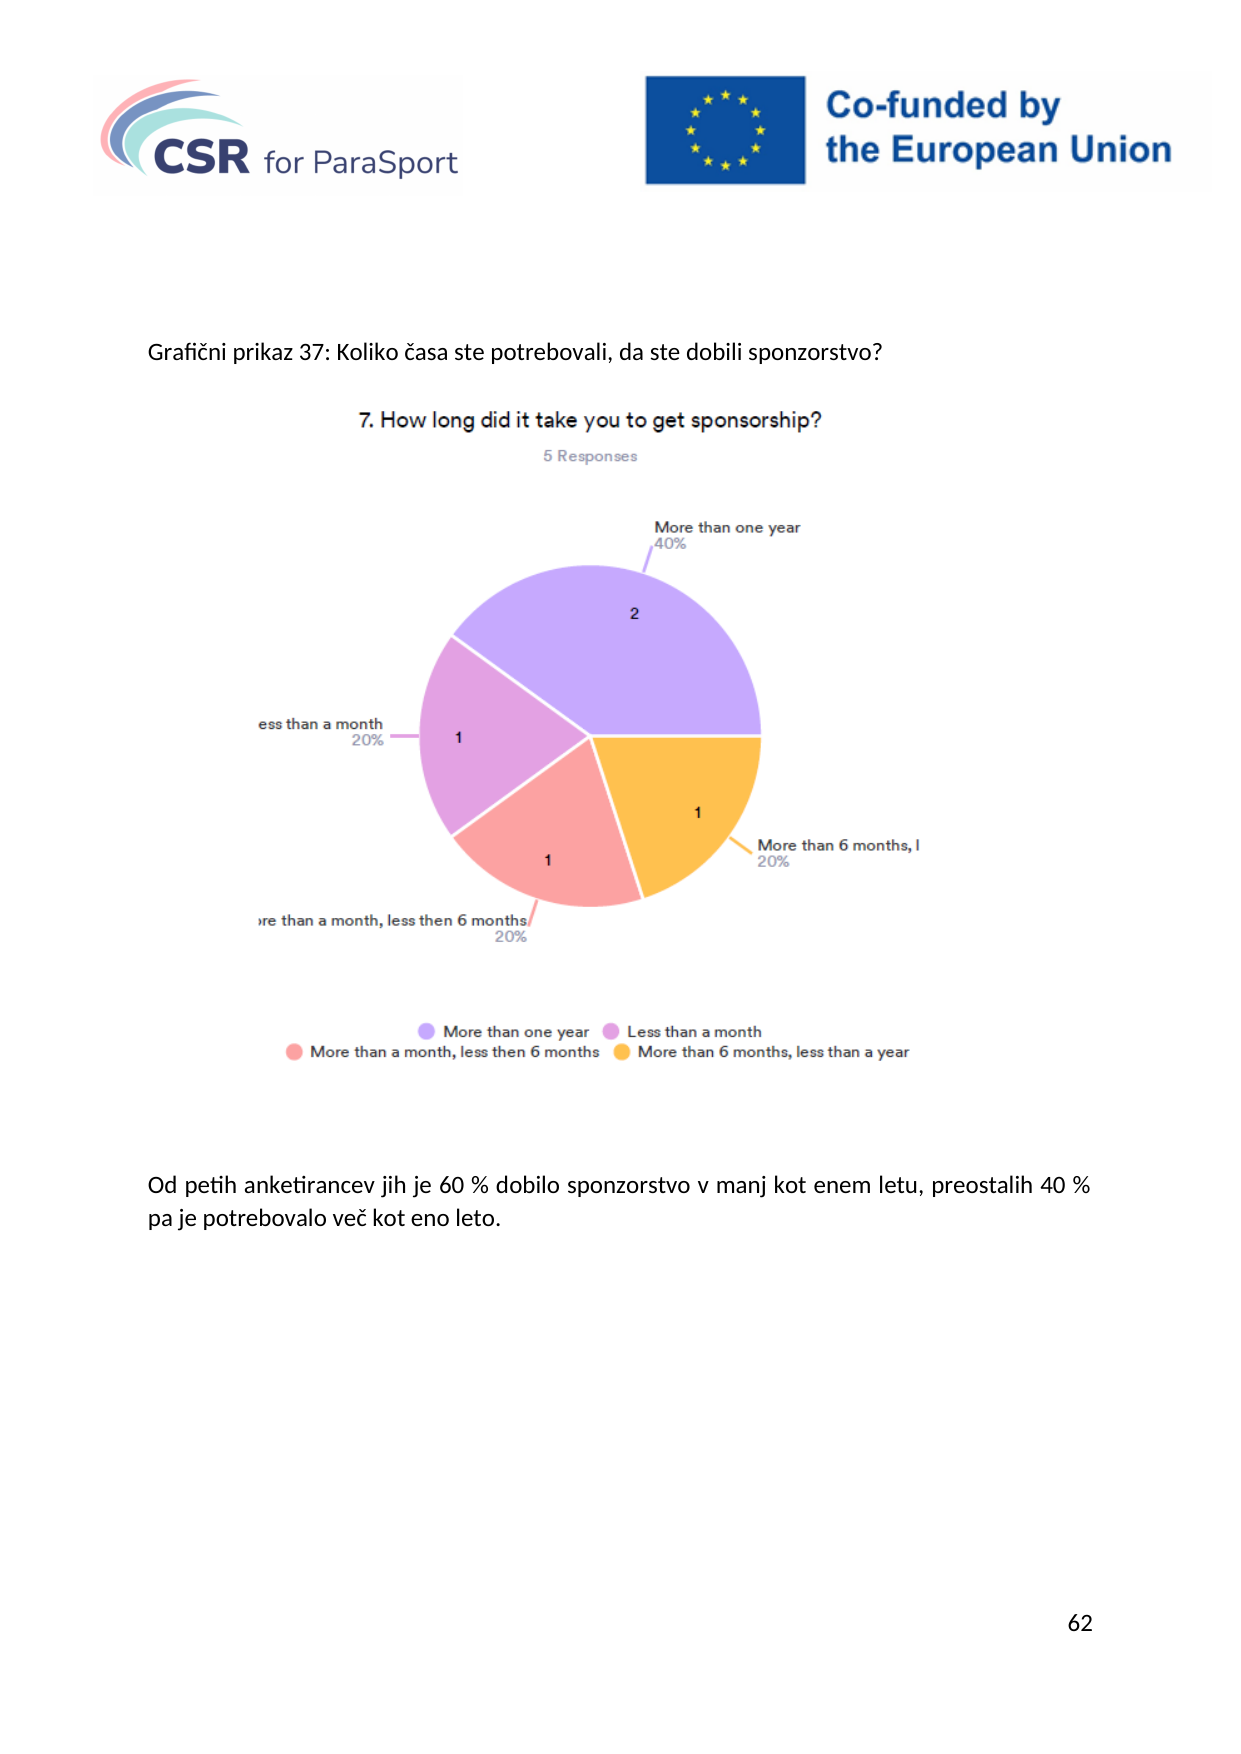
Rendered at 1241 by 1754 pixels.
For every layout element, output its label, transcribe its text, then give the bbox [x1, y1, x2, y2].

text Od petih anketirancev jih je 60 % dobilo sponzorstvo v manj kot enem letu, preostalih 40 % pa je potrebovalo več kot eno leto. [148, 1169, 1093, 1232]
picture [639, 71, 1212, 192]
text Grafični prikaz 37: Koliko časa ste potrebovali, da ste dobili sponzorstvo? [148, 336, 1093, 366]
picture [92, 75, 463, 196]
picture [225, 385, 1015, 1101]
